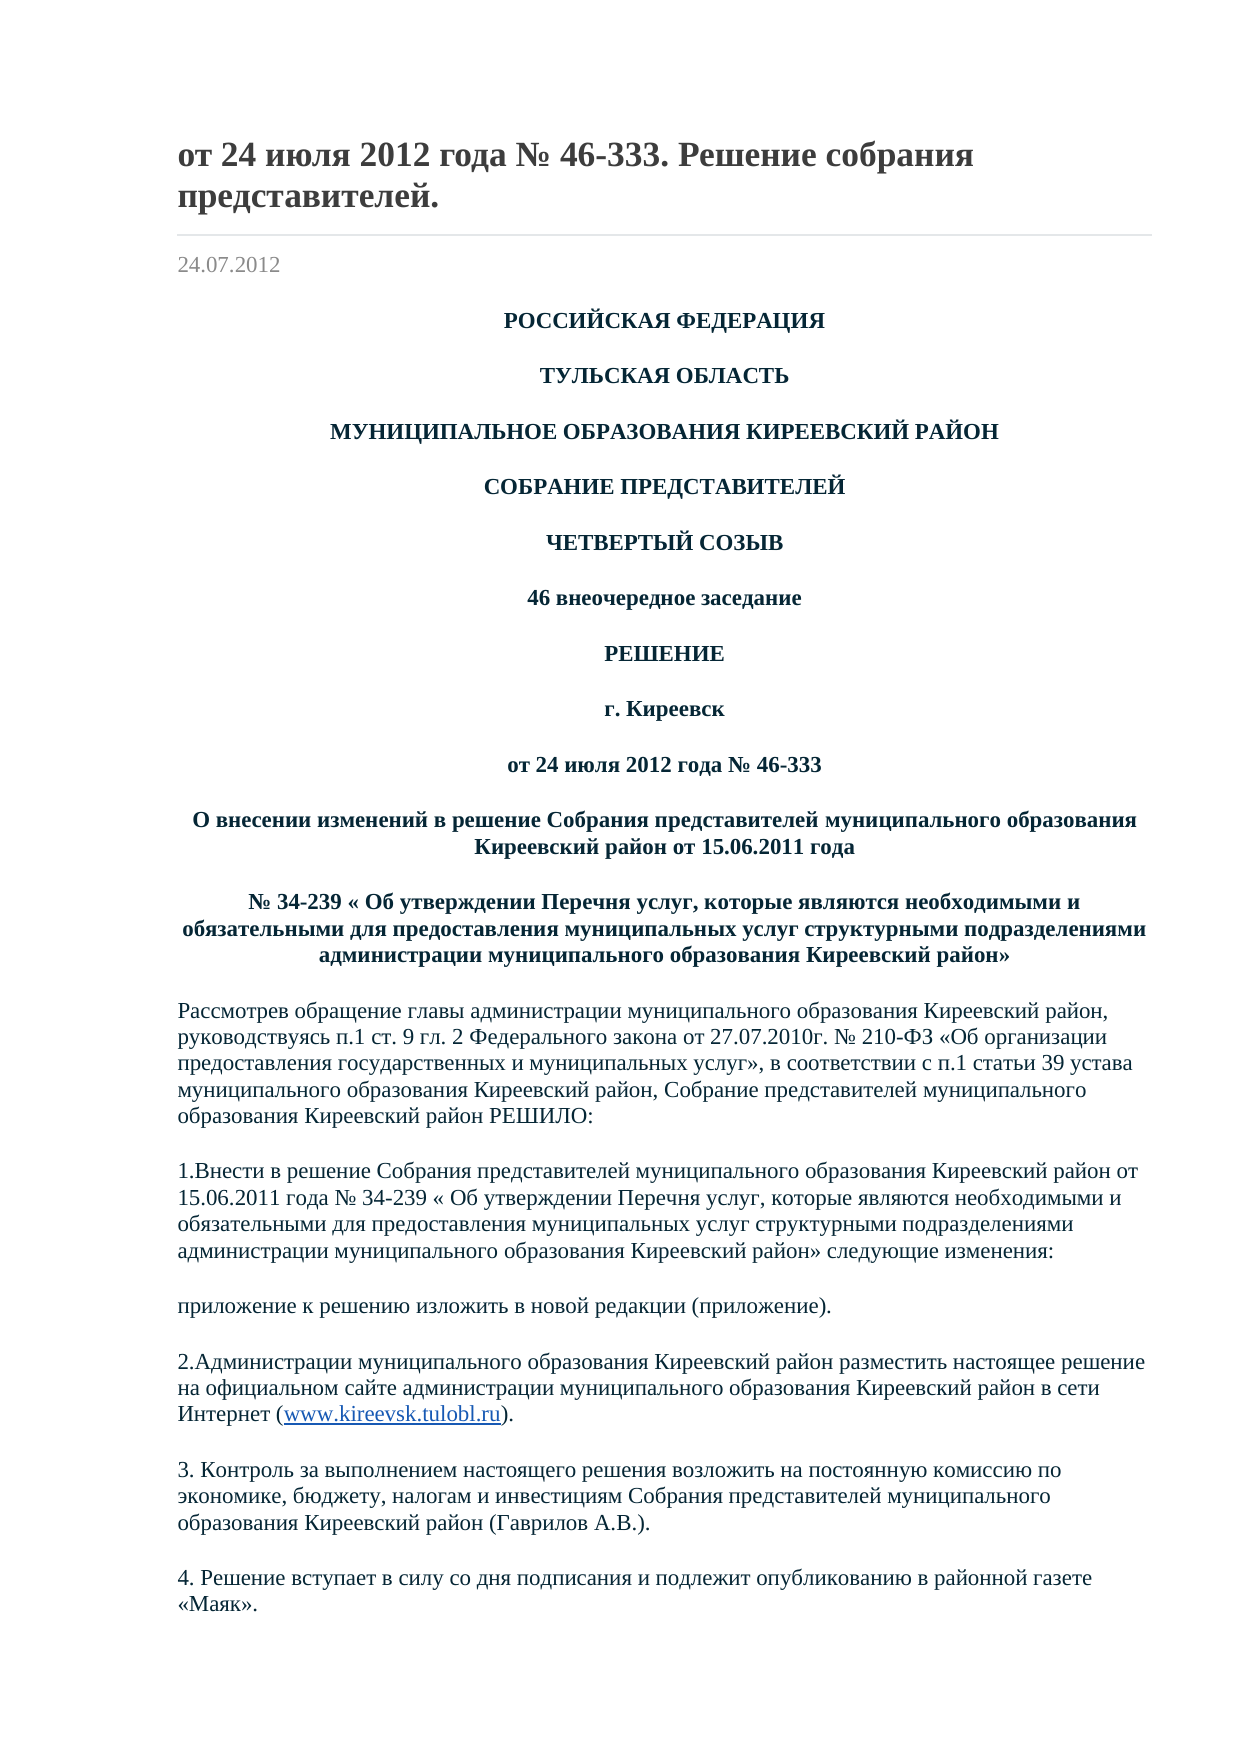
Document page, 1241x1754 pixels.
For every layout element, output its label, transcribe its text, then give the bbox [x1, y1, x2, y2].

text 4. Решение вступает в силу со дня подписания и подлежит опубликованию в районной газете «Маяк». [177, 1564, 1152, 1617]
text 1.Внести в решение Собрания представителей муниципального образования Киреевский район от 15.06.2011 года № 34-239 « Об утверждении Перечня услуг, которые являются необходимыми и обязательными для предоставления муниципальных услуг структурными подразделениями администрации муниципального образования Киреевский район» следующие изменения: [177, 1158, 1152, 1263]
text 2.Администрации муниципального образования Киреевский район разместить настоящее решение на официальном сайте администрации муниципального образования Киреевский район в сети Интернет (www.kireevsk.tulobl.ru). [177, 1348, 1152, 1427]
text РОССИЙСКАЯ ФЕДЕРАЦИЯ [177, 307, 1152, 333]
text № 34-239 « Об утверждении Перечня услуг, которые являются необходимыми и обязательными для предоставления муниципальных услуг структурными подразделениями администрации муниципального образования Киреевский район» [177, 888, 1152, 967]
text от 24 июля 2012 года № 46-333 [177, 751, 1152, 777]
text СОБРАНИЕ ПРЕДСТАВИТЕЛЕЙ [177, 473, 1152, 500]
text ТУЛЬСКАЯ ОБЛАСТЬ [177, 362, 1152, 389]
text г. Киреевск [177, 696, 1152, 722]
text Рассмотрев обращение главы администрации муниципального образования Киреевский район, руководствуясь п.1 ст. 9 гл. 2 Федерального закона от 27.07.2010г. № 210-ФЗ «Об организации предоставления государственных и муниципальных услуг», в соответствии с п.1 статьи 39 устава муниципального образования Киреевский район, Собрание представителей муниципального образования Киреевский район РЕШИЛО: [177, 997, 1152, 1128]
text 46 внеочередное заседание [177, 584, 1152, 611]
text 3. Контроль за выполнением настоящего решения возложить на постоянную комиссию по экономике, бюджету, налогам и инвестициям Собрания представителей муниципального образования Киреевский район (Гаврилов А.В.). [177, 1456, 1152, 1535]
text от 24 июля 2012 года № 46-333. Решение собрания представителей. [177, 134, 1152, 234]
text 24.07.2012 [177, 251, 1152, 278]
text О внесении изменений в решение Собрания представителей муниципального образования Киреевский район от 15.06.2011 года [177, 807, 1152, 859]
text ЧЕТВЕРТЫЙ СОЗЫВ [177, 529, 1152, 555]
text приложение к решению изложить в новой редакции (приложение). [177, 1292, 1152, 1318]
text МУНИЦИПАЛЬНОЕ ОБРАЗОВАНИЯ КИРЕЕВСКИЙ РАЙОН [177, 418, 1152, 444]
text РЕШЕНИЕ [177, 640, 1152, 666]
